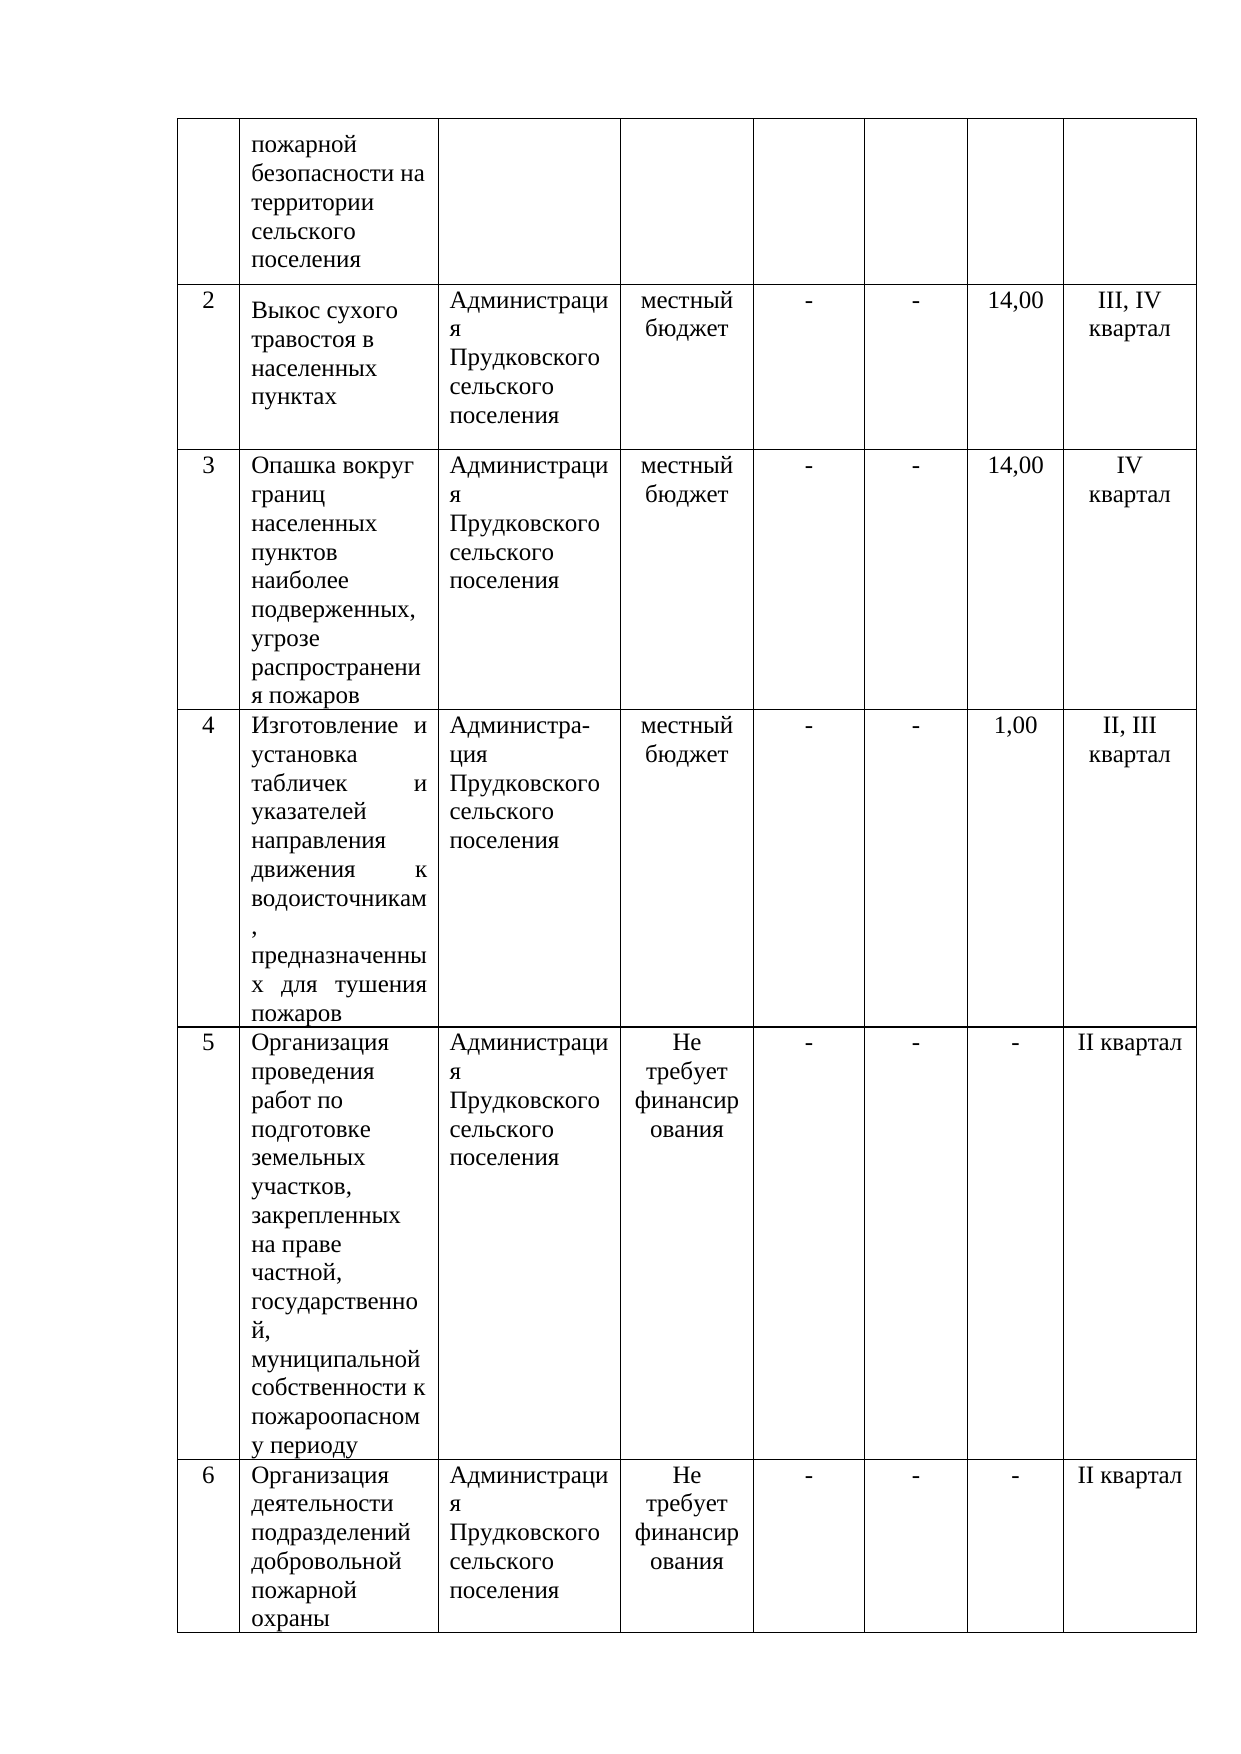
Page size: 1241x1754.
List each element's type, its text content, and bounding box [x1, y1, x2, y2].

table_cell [240, 119, 438, 284]
table_cell местный бюджет [621, 285, 753, 449]
table_cell 14,00 [968, 285, 1063, 449]
table_cell III, IV квартал [1064, 285, 1196, 449]
table_cell - [865, 450, 967, 709]
table_cell Организация проведения работ по подготовке земельных участков, закрепленных на праве частной, государственной, муниципальной собственности к пожароопасному периоду [240, 1028, 438, 1459]
table_cell II, III квартал [1064, 710, 1196, 1026]
table_cell местный бюджет [621, 710, 753, 1026]
table_cell - [754, 285, 864, 449]
table_cell Организация деятельности подразделений добровольной пожарной охраны [240, 1460, 438, 1632]
table_cell II квартал [1064, 1028, 1196, 1459]
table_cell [621, 119, 753, 284]
table_cell - [865, 1028, 967, 1459]
table_cell - [968, 1460, 1063, 1632]
table_cell 6 [178, 1460, 239, 1632]
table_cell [439, 1460, 620, 1632]
table_cell - [754, 710, 864, 1026]
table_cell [621, 1460, 753, 1632]
table_cell Администрация Прудковского сельского поселения [439, 1028, 620, 1459]
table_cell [1064, 119, 1196, 284]
table_cell 14,00 [968, 450, 1063, 709]
table_cell - [754, 450, 864, 709]
table_cell Изготовление и установка табличек и указателей направления движения к водоисточникам, предназначенных для тушения пожаров [240, 710, 438, 1026]
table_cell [439, 119, 620, 284]
table_cell Администра-ция Прудковского сельского поселения [439, 710, 620, 1026]
table_cell 5 [178, 1028, 239, 1459]
table_cell Администрация Прудковского сельского поселения [439, 285, 620, 449]
table_cell Опашка вокруг границ населенных пунктов наиболее подверженных, угрозе распространения пожаров [240, 450, 438, 709]
table_cell 1,00 [968, 710, 1063, 1026]
table_cell - [865, 119, 967, 284]
table_cell - [865, 285, 967, 449]
table_cell IV квартал [1064, 450, 1196, 709]
table_cell местный бюджет [621, 450, 753, 709]
table_cell 1 [178, 119, 239, 284]
table_cell - [754, 1460, 864, 1632]
table_cell - [968, 1028, 1063, 1459]
table_cell 2 [178, 285, 239, 449]
table_cell - [865, 1460, 967, 1632]
table_cell - [754, 1028, 864, 1459]
table_cell - [968, 119, 1063, 284]
table_cell - [754, 119, 864, 284]
table_cell 3 [178, 450, 239, 709]
table_cell II квартал [1064, 1460, 1196, 1632]
table_cell - [865, 710, 967, 1026]
table_cell Выкос сухого травостоя в населенных пунктах [240, 285, 438, 449]
table_cell Администрация Прудковского сельского поселения [439, 450, 620, 709]
table_cell 4 [178, 710, 239, 1026]
table_cell Не требует финансирования [621, 1028, 753, 1459]
